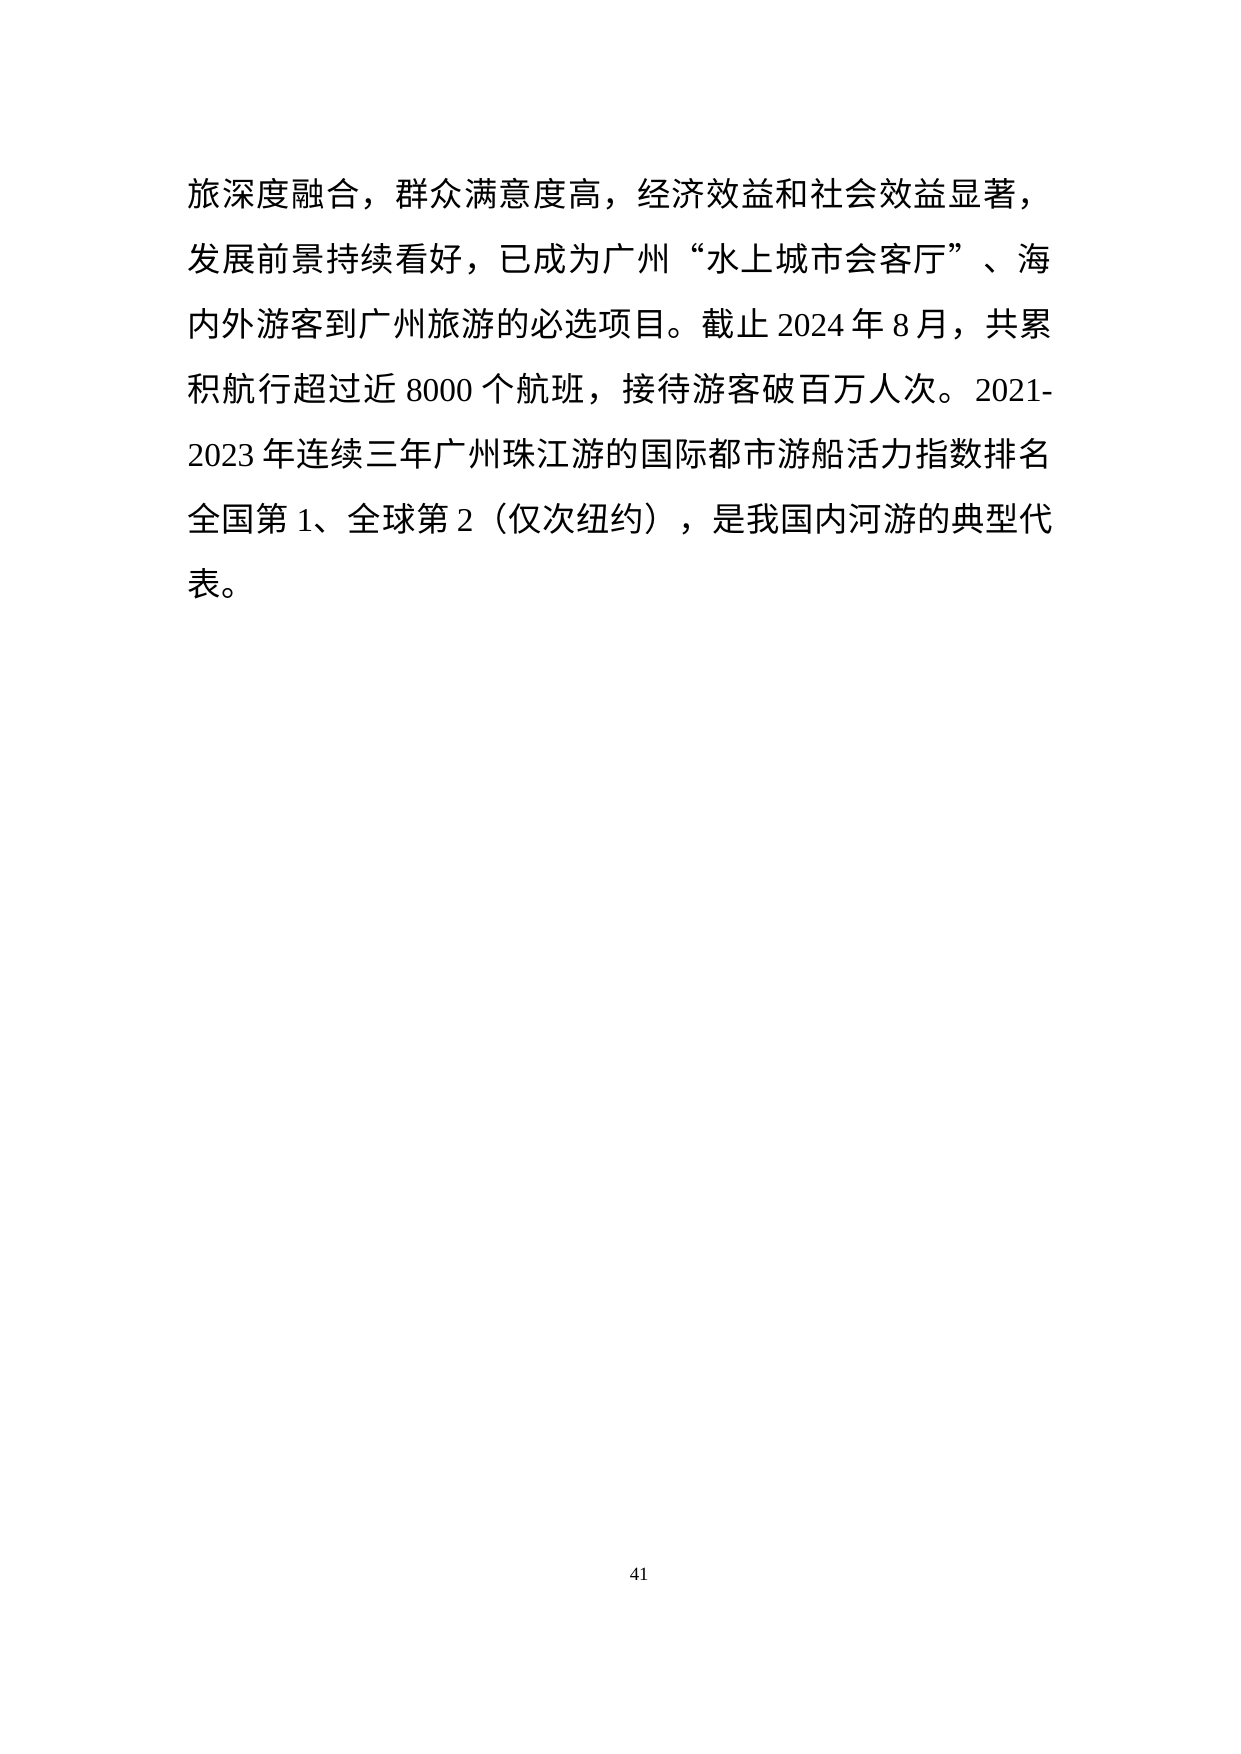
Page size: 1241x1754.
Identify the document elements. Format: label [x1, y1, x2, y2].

text [187, 159, 1053, 614]
